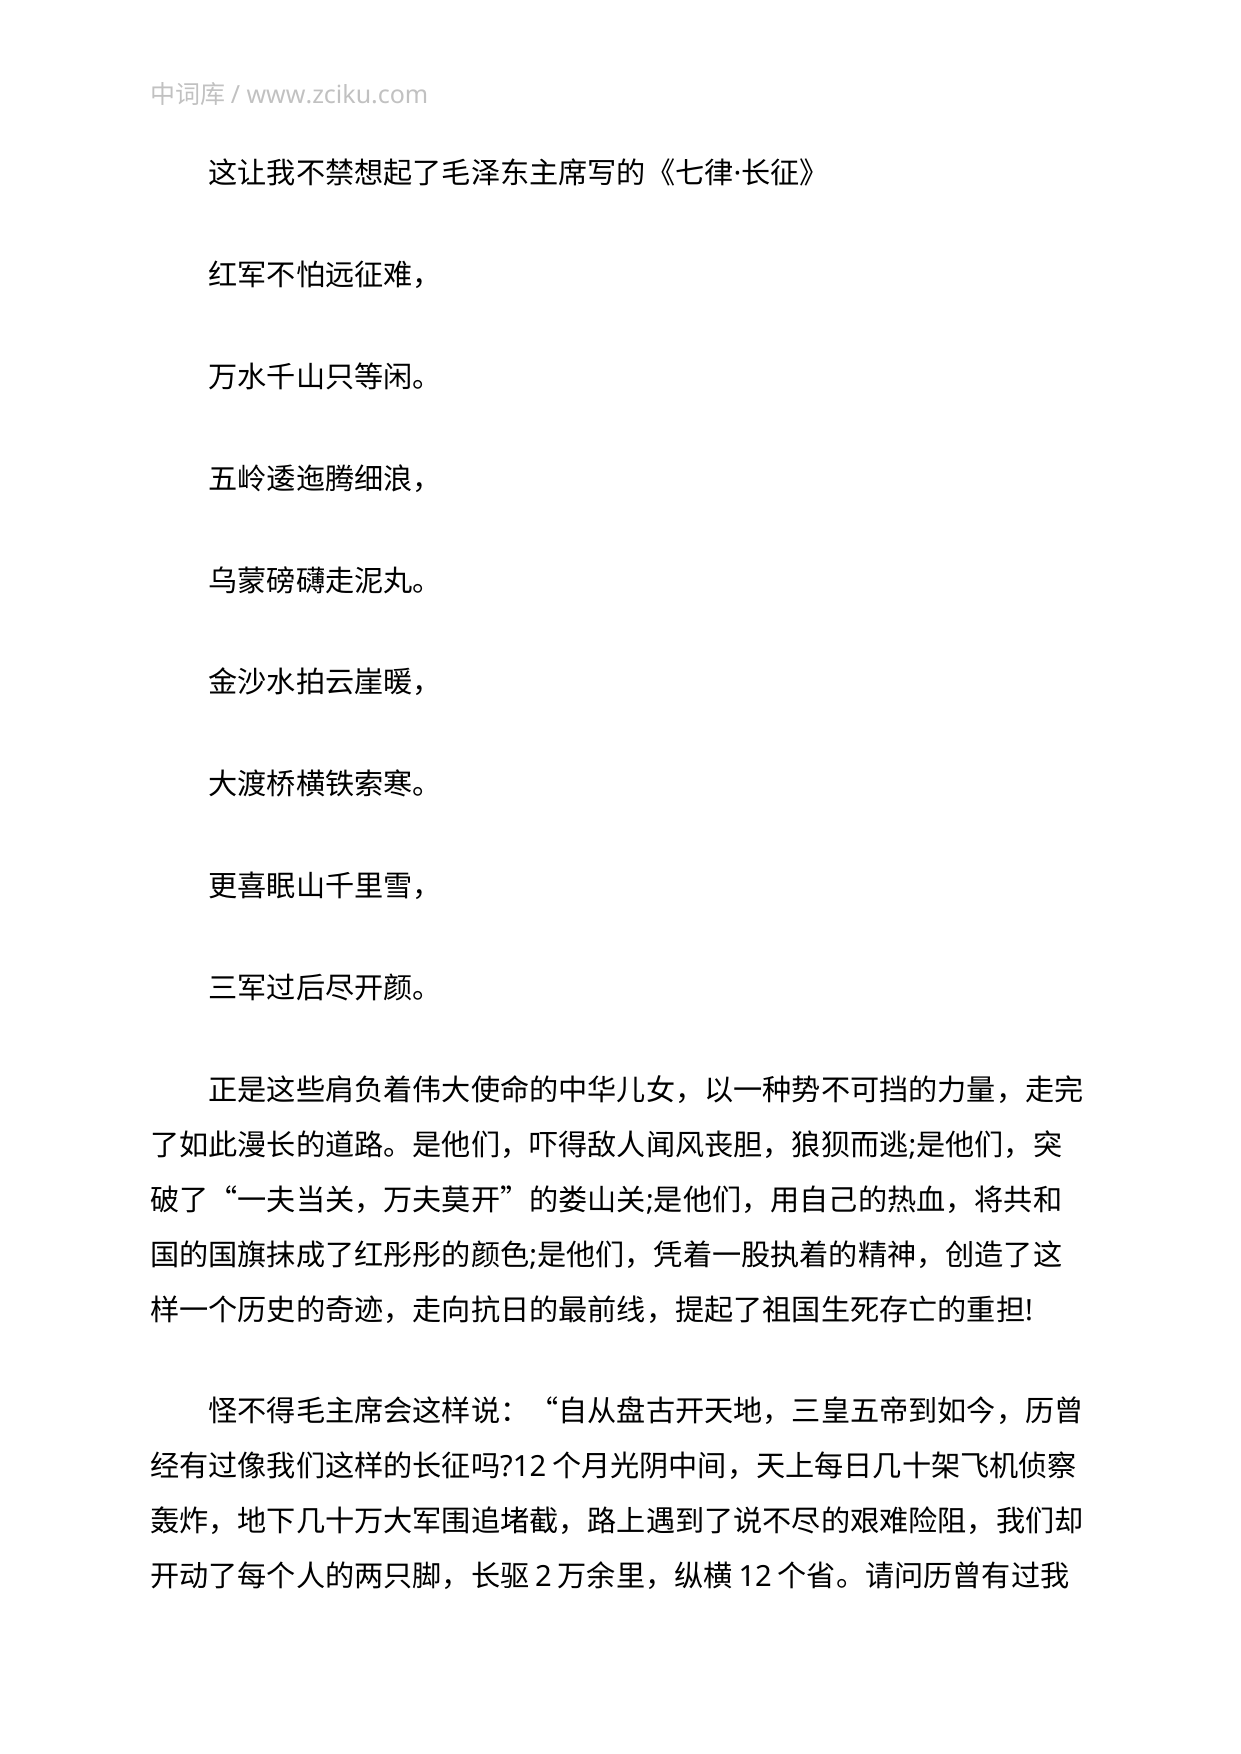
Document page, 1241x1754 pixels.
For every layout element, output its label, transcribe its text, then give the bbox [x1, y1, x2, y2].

text 乌蒙磅礴走泥丸。 [150, 557, 1090, 599]
text 大渡桥横铁索寒。 [150, 761, 1090, 803]
text 正是这些肩负着伟大使命的中华儿女，以一种势不可挡的力量，走完了如此漫长的道路。是他们，吓得敌人闻风丧胆，狼狈而逃;是他们，突破了“一夫当关，万夫莫开”的娄山关;是他们，用自己的热血，将共和国的国旗抹成了红彤彤的颜色;是他们，凭着一股执着的精神，创造了这样一个历史的奇迹，走向抗日的最前线，提起了祖国生死存亡的重担! [150, 1066, 1090, 1328]
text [150, 1388, 1090, 1595]
text 红军不怕远征难， [150, 252, 1090, 294]
text 金沙水拍云崖暖， [150, 659, 1090, 701]
text 三军过后尽开颜。 [150, 964, 1090, 1007]
text 更喜眠山千里雪， [150, 863, 1090, 905]
text 这让我不禁想起了毛泽东主席写的《七律·长征》 [150, 150, 1090, 192]
text 五岭逶迤腾细浪， [150, 456, 1090, 498]
text 万水千山只等闲。 [150, 354, 1090, 396]
